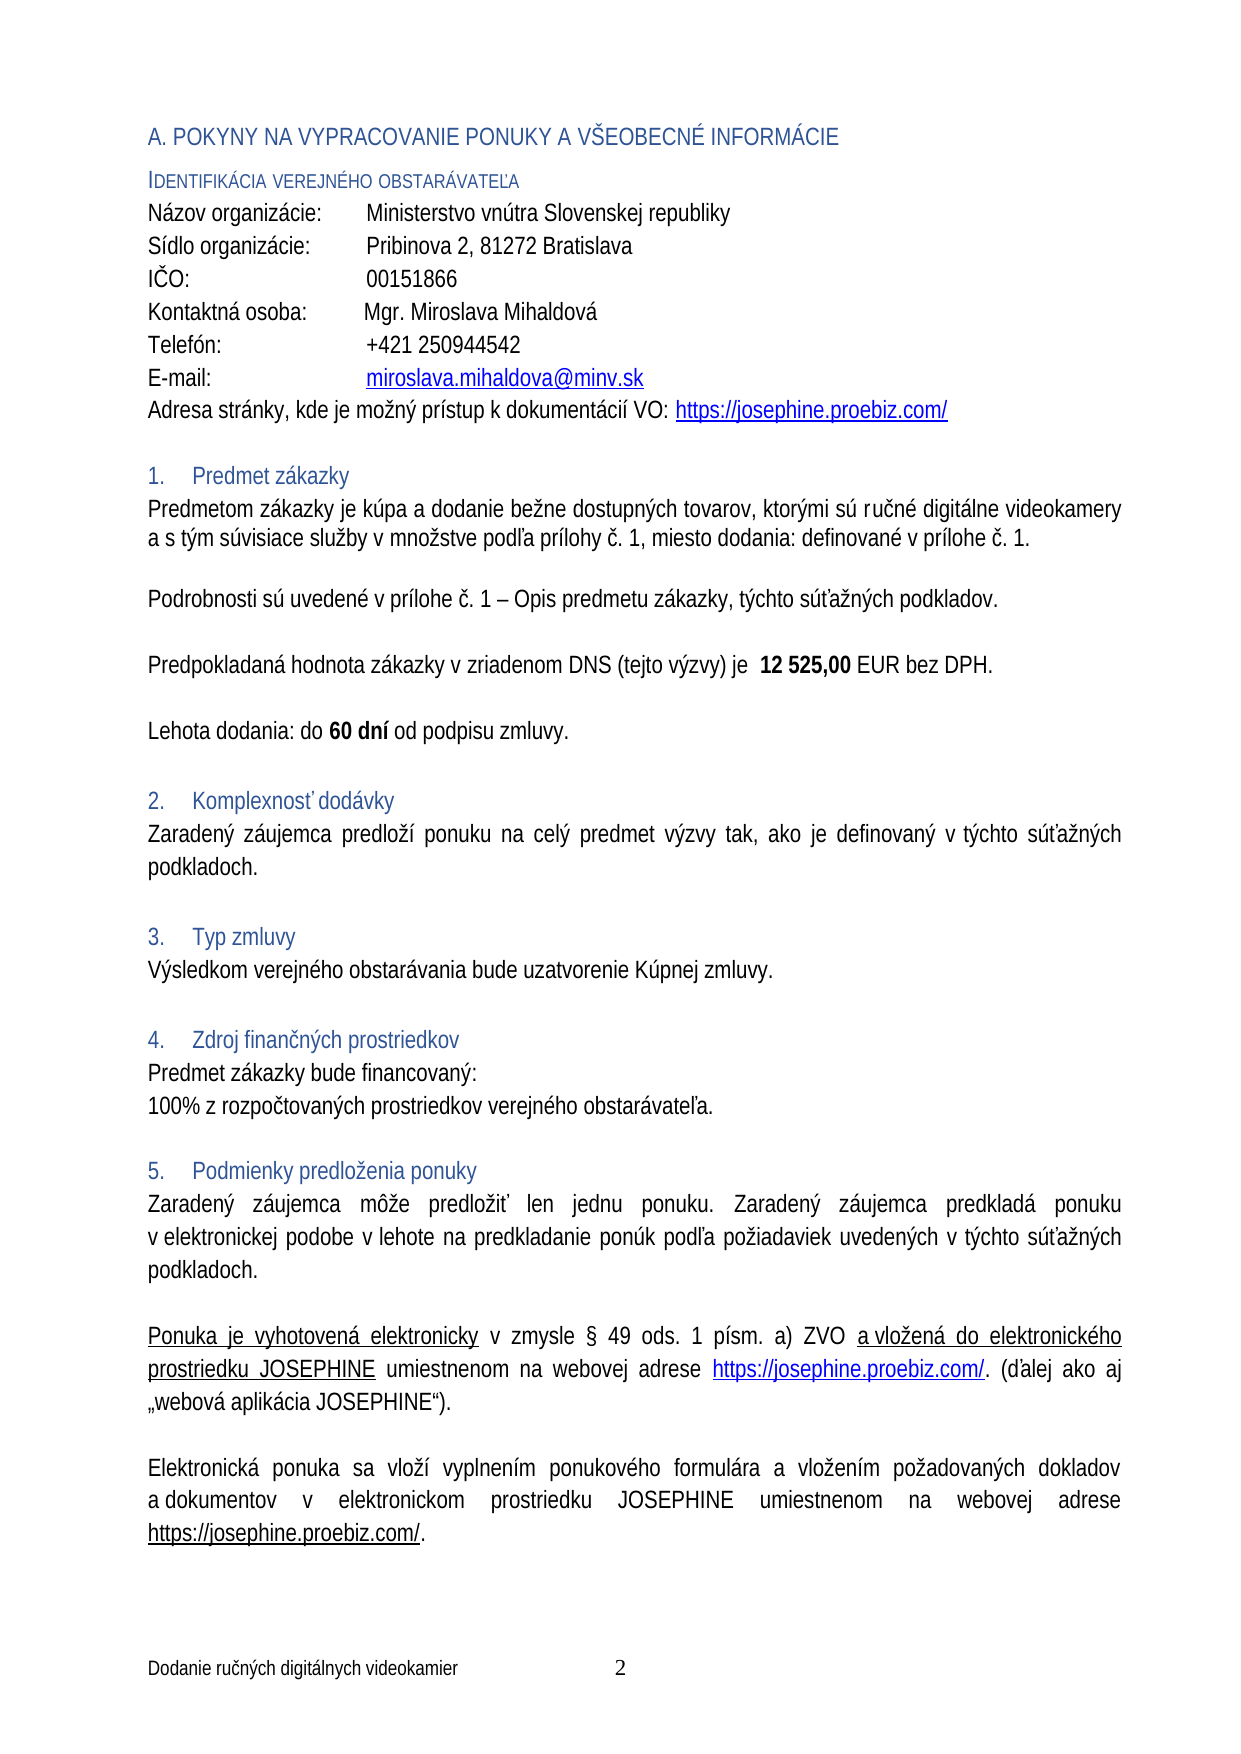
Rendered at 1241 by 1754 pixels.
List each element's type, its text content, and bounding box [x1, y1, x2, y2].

subtitle Zdroj finančných prostriedkov [148, 1025, 1122, 1053]
text Adresa stránky, kde je možný prístup k dokumentácií VO: https://josephine.proebiz.com/ [148, 396, 1122, 424]
text Predmet zákazky bude financovaný: [148, 1058, 1120, 1086]
text Kontaktná osoba: Mgr. Miroslava Mihaldová [148, 297, 1122, 325]
text Telefón: +421 250944542 [148, 330, 1122, 358]
subtitle Podmienky predloženia ponuky [148, 1156, 1122, 1185]
text Výsledkom verejného obstarávania bude uzatvorenie Kúpnej zmluvy. [148, 955, 1122, 983]
text Zaradený záujemca môže predložiť len jednu ponuku. Zaradený záujemca predkladá ponuku v elektronickej podobe v lehote na predkladanie ponúk podľa požiadaviek uvedených v týchto súťažných podkladoch. [148, 1189, 1122, 1284]
subtitle Predmet zákazky [148, 461, 1122, 490]
text Ponuka je vyhotovená elektronicky v zmysle § 49 ods. 1 písm. a) ZVO a vložená do elektronického prostriedku JOSEPHINE umiestnenom na webovej adrese https://josephine.proebiz.com/. (ďalej ako aj „webová aplikácia JOSEPHINE“). [148, 1321, 1122, 1415]
text Lehota dodania: do 60 dní od podpisu zmluvy. [148, 716, 1122, 745]
text A. POKYNY NA VYPRACOVANIE PONUKY A VŠEOBECNÉ INFORMÁCIE [148, 122, 1122, 150]
text Predpokladaná hodnota zákazky v zriadenom DNS (tejto výzvy) je 12 525,00 EUR bez DPH. [148, 650, 1122, 679]
subtitle Typ zmluvy [148, 922, 1122, 951]
subtitle Komplexnosť dodávky [148, 786, 1122, 815]
text E-mail: miroslava.mihaldova@minv.sk [148, 363, 1122, 391]
text IČO: 00151866 [148, 264, 1122, 292]
text Sídlo organizácie: Pribinova 2, 81272 Bratislava [148, 231, 1122, 259]
text Identifikácia verejného obstarávateľa [148, 165, 1122, 194]
text Zaradený záujemca predloží ponuku na celý predmet výzvy tak, ako je definovaný v týchto súťažných podkladoch. [148, 819, 1122, 881]
text 100% z rozpočtovaných prostriedkov verejného obstarávateľa. [148, 1091, 1122, 1119]
text Elektronická ponuka sa vloží vyplnením ponukového formulára a vložením požadovaných dokladov a dokumentov v elektronickom prostriedku JOSEPHINE umiestnenom na webovej adrese https://josephine.proebiz.com/. [148, 1453, 1122, 1547]
text Predmetom zákazky je kúpa a dodanie bežne dostupných tovarov, ktorými sú ručné digitálne videokamery a s tým súvisiace služby v množstve podľa prílohy č. 1, miesto dodania: definované v prílohe č. 1. [148, 494, 1122, 551]
text Názov organizácie: Ministerstvo vnútra Slovenskej republiky [148, 198, 1122, 227]
text Podrobnosti sú uvedené v prílohe č. 1 – Opis predmetu zákazky, týchto súťažných podkladov. [148, 584, 1122, 613]
